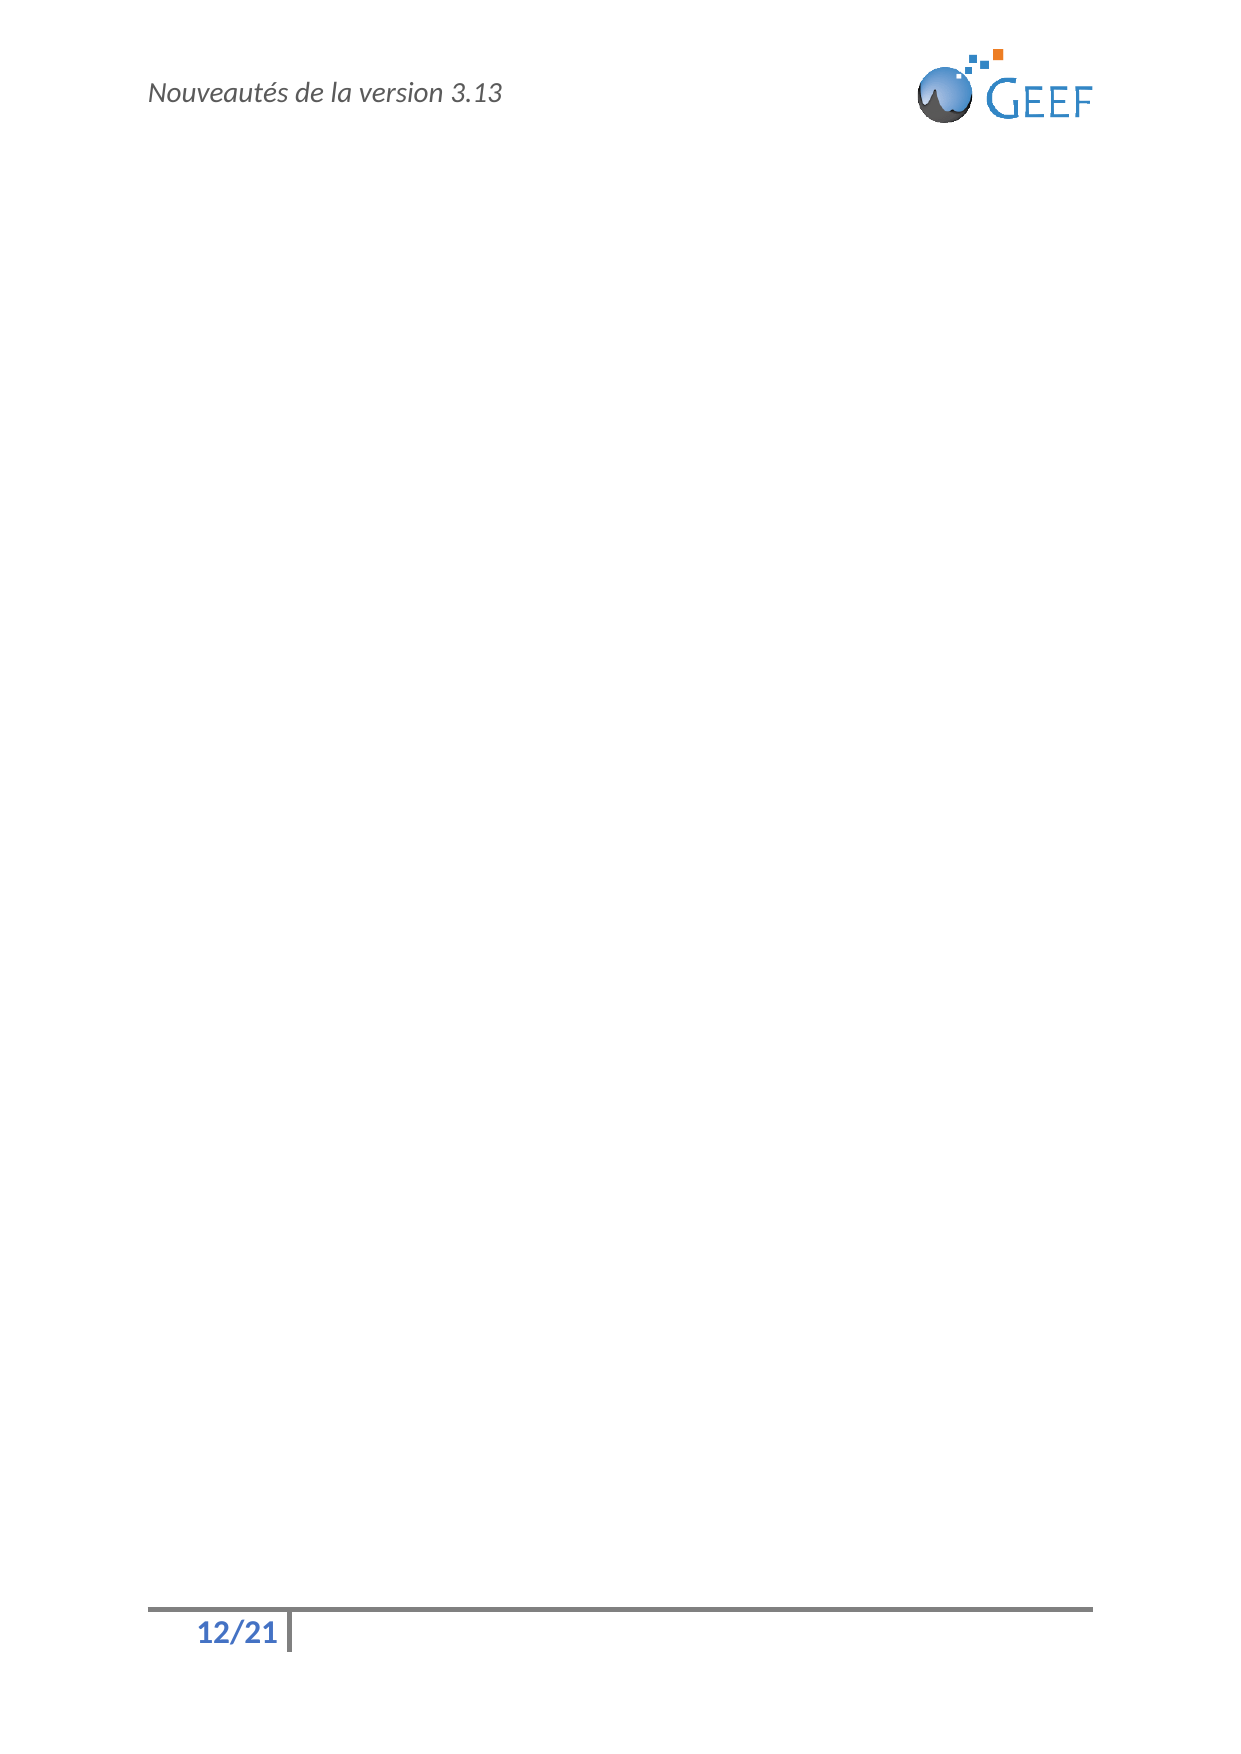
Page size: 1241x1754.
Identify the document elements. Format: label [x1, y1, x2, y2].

picture [917, 49, 1093, 123]
